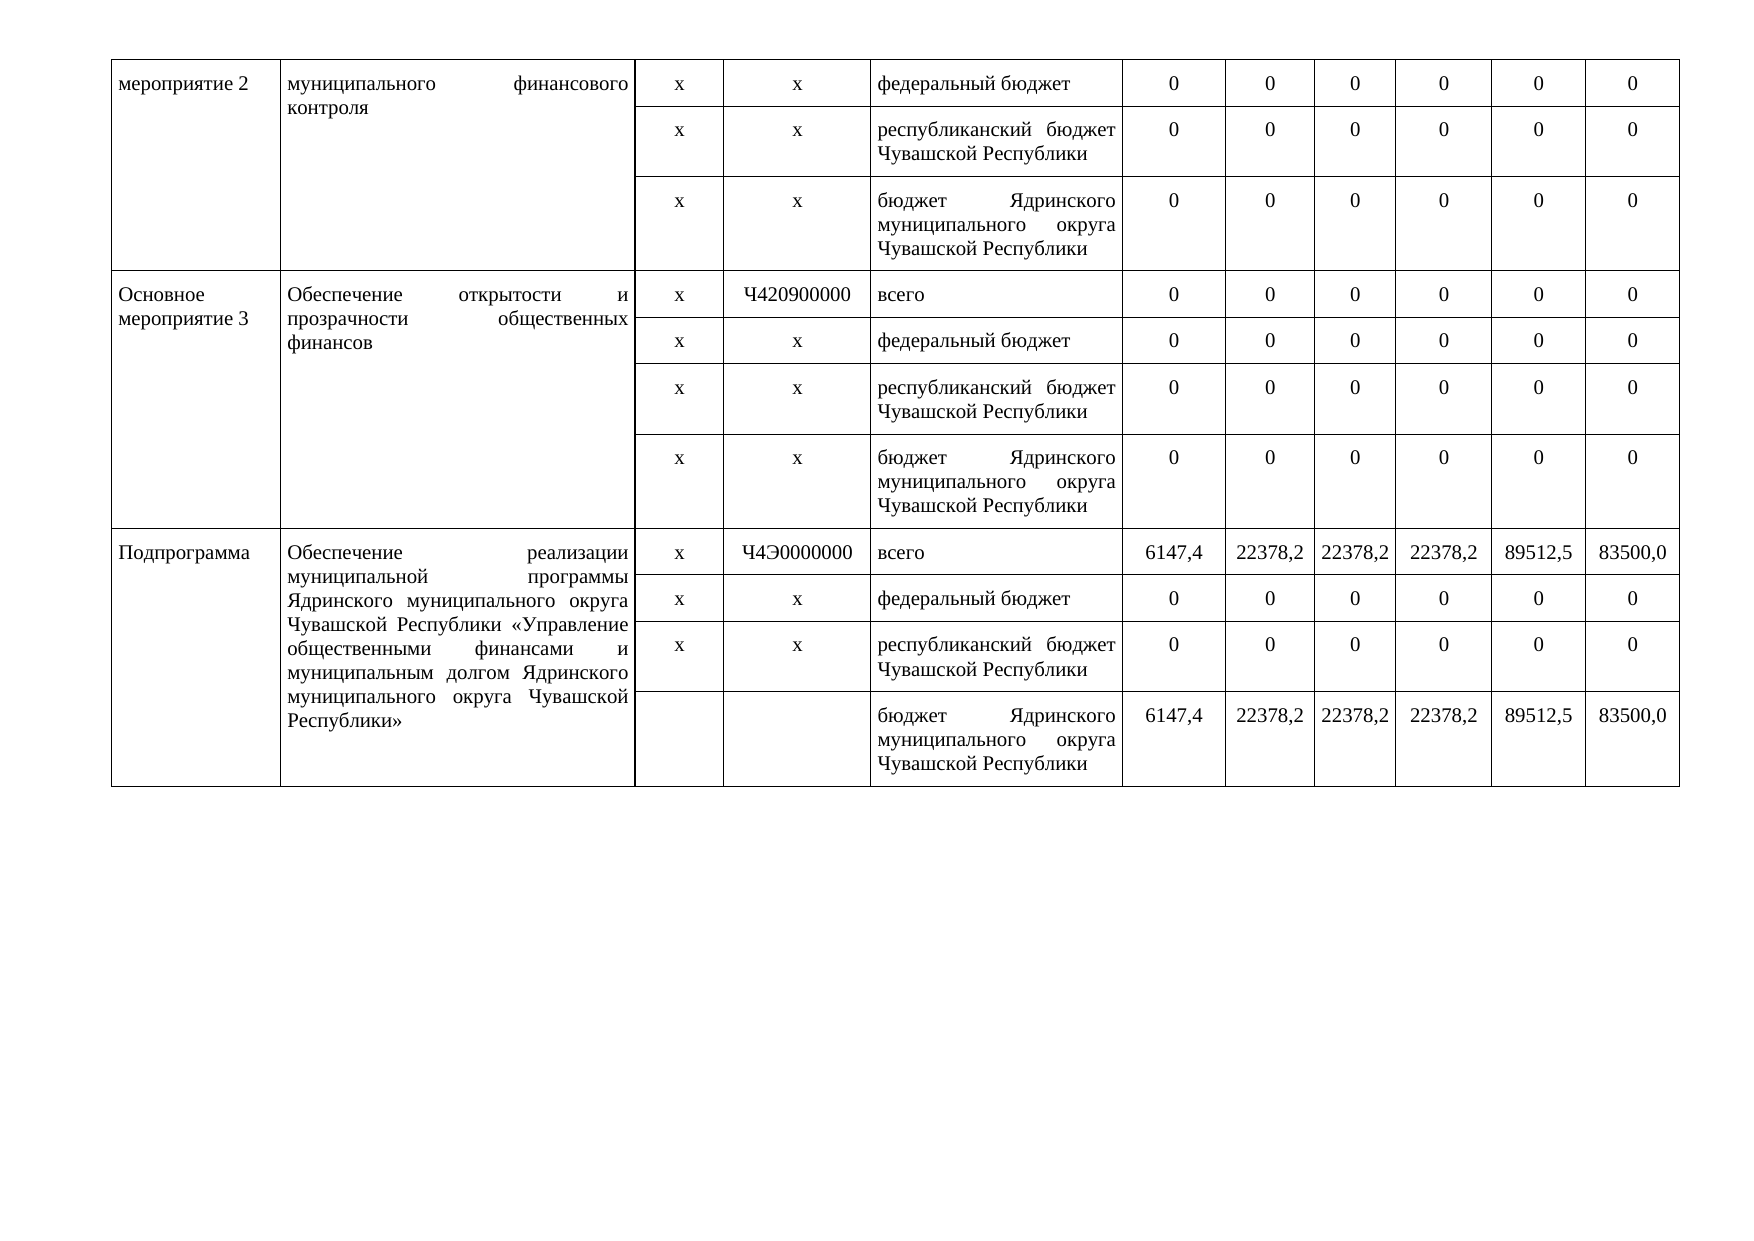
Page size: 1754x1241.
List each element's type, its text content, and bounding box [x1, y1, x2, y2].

table_cell 0 [1586, 622, 1679, 691]
table_cell x [636, 575, 723, 621]
table_cell 22378,2 [1315, 692, 1395, 786]
table_cell всего [871, 529, 1122, 574]
table_cell 0 [1396, 60, 1491, 106]
table_cell 0 [1123, 177, 1225, 270]
table_cell x [636, 622, 723, 691]
table_cell 0 [1315, 575, 1395, 621]
table_cell x [636, 177, 723, 270]
table_cell 0 [1123, 60, 1225, 106]
table_cell 0 [1586, 271, 1679, 317]
table_cell 0 [1492, 177, 1585, 270]
table_cell 0 [1315, 177, 1395, 270]
table_cell 0 [1226, 318, 1314, 363]
table_cell 0 [1226, 575, 1314, 621]
table_cell Ч4Э0000000 [724, 529, 870, 574]
table_cell x [724, 575, 870, 621]
table_cell x [636, 107, 723, 176]
table_cell 0 [1315, 435, 1395, 528]
table_cell 0 [1315, 318, 1395, 363]
table_cell [636, 692, 723, 786]
table_cell 89512,5 [1492, 529, 1585, 574]
table_cell 0 [1586, 435, 1679, 528]
table_cell Обеспечение открытости и прозрачности общественных финансов [281, 271, 634, 528]
table_cell x [724, 622, 870, 691]
table_cell 0 [1315, 271, 1395, 317]
table_cell Обеспечение реализации муниципальной программы Ядринского муниципального округа Чувашской Республики «Управление общественными финансами и муниципальным долгом Ядринского муниципального округа Чувашской Республики» [281, 529, 634, 786]
table_cell 0 [1492, 107, 1585, 176]
table_cell 0 [1123, 622, 1225, 691]
table_cell x [636, 364, 723, 433]
table_cell федеральный бюджет [871, 575, 1122, 621]
table_cell 0 [1492, 271, 1585, 317]
table_cell 0 [1492, 435, 1585, 528]
table_cell 0 [1586, 575, 1679, 621]
table_cell республиканский бюджет Чувашской Республики [871, 107, 1122, 176]
table_cell x [636, 318, 723, 363]
table_cell x [724, 177, 870, 270]
table_cell 0 [1123, 575, 1225, 621]
table_cell x [636, 435, 723, 528]
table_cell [871, 177, 1122, 270]
table_cell 0 [1586, 318, 1679, 363]
table_cell [724, 692, 870, 786]
table_cell 0 [1586, 107, 1679, 176]
table_cell 0 [1123, 271, 1225, 317]
table_cell 0 [1226, 107, 1314, 176]
table_cell x [724, 60, 870, 106]
table_cell 0 [1586, 60, 1679, 106]
table_cell 22378,2 [1396, 692, 1491, 786]
table_cell бюджет Ядринского муниципального округа Чувашской Республики [871, 692, 1122, 786]
table_cell 0 [1123, 318, 1225, 363]
table_cell x [724, 364, 870, 433]
table_cell Подпрограмма [112, 529, 280, 786]
table_cell республиканский бюджет Чувашской Республики [871, 364, 1122, 433]
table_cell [112, 60, 280, 270]
table_cell 6147,4 [1123, 692, 1225, 786]
table_cell x [636, 271, 723, 317]
table_cell федеральный бюджет [871, 318, 1122, 363]
table_cell 0 [1123, 364, 1225, 433]
table_cell бюджет Ядринского муниципального округа Чувашской Республики [871, 435, 1122, 528]
table_cell 22378,2 [1315, 529, 1395, 574]
table_cell Основное мероприятие 3 [112, 271, 280, 528]
table_cell 0 [1396, 575, 1491, 621]
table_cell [281, 60, 634, 270]
table_cell 0 [1226, 622, 1314, 691]
table_cell 0 [1492, 318, 1585, 363]
table_cell 0 [1586, 177, 1679, 270]
table_cell Ч420900000 [724, 271, 870, 317]
table_cell республиканский бюджет Чувашской Республики [871, 622, 1122, 691]
table_cell 0 [1396, 271, 1491, 317]
table_cell всего [871, 271, 1122, 317]
table_cell 0 [1226, 60, 1314, 106]
table_cell 83500,0 [1586, 529, 1679, 574]
table_cell 0 [1226, 271, 1314, 317]
table_cell 22378,2 [1226, 529, 1314, 574]
table_cell 0 [1396, 107, 1491, 176]
table_cell x [724, 318, 870, 363]
table_cell x [636, 60, 723, 106]
table_cell 0 [1396, 318, 1491, 363]
table_cell 0 [1315, 60, 1395, 106]
table_cell 0 [1123, 107, 1225, 176]
table_cell 0 [1226, 435, 1314, 528]
table_cell x [724, 435, 870, 528]
table_cell 0 [1492, 622, 1585, 691]
table_cell 0 [1396, 364, 1491, 433]
table_cell 22378,2 [1396, 529, 1491, 574]
table_cell 0 [1396, 177, 1491, 270]
table_cell 0 [1226, 364, 1314, 433]
table_cell 0 [1315, 107, 1395, 176]
table_cell 0 [1123, 435, 1225, 528]
table_cell 0 [1226, 177, 1314, 270]
table_cell 83500,0 [1586, 692, 1679, 786]
table_cell федеральный бюджет [871, 60, 1122, 106]
table_cell 0 [1396, 622, 1491, 691]
table_cell 89512,5 [1492, 692, 1585, 786]
table_cell 0 [1492, 364, 1585, 433]
table_cell 0 [1586, 364, 1679, 433]
table_cell 22378,2 [1226, 692, 1314, 786]
table_cell 0 [1492, 60, 1585, 106]
table_cell 0 [1492, 575, 1585, 621]
table_cell x [636, 529, 723, 574]
table_cell 6147,4 [1123, 529, 1225, 574]
table_cell 0 [1315, 364, 1395, 433]
table_cell 0 [1396, 435, 1491, 528]
table_cell 0 [1315, 622, 1395, 691]
table_cell x [724, 107, 870, 176]
